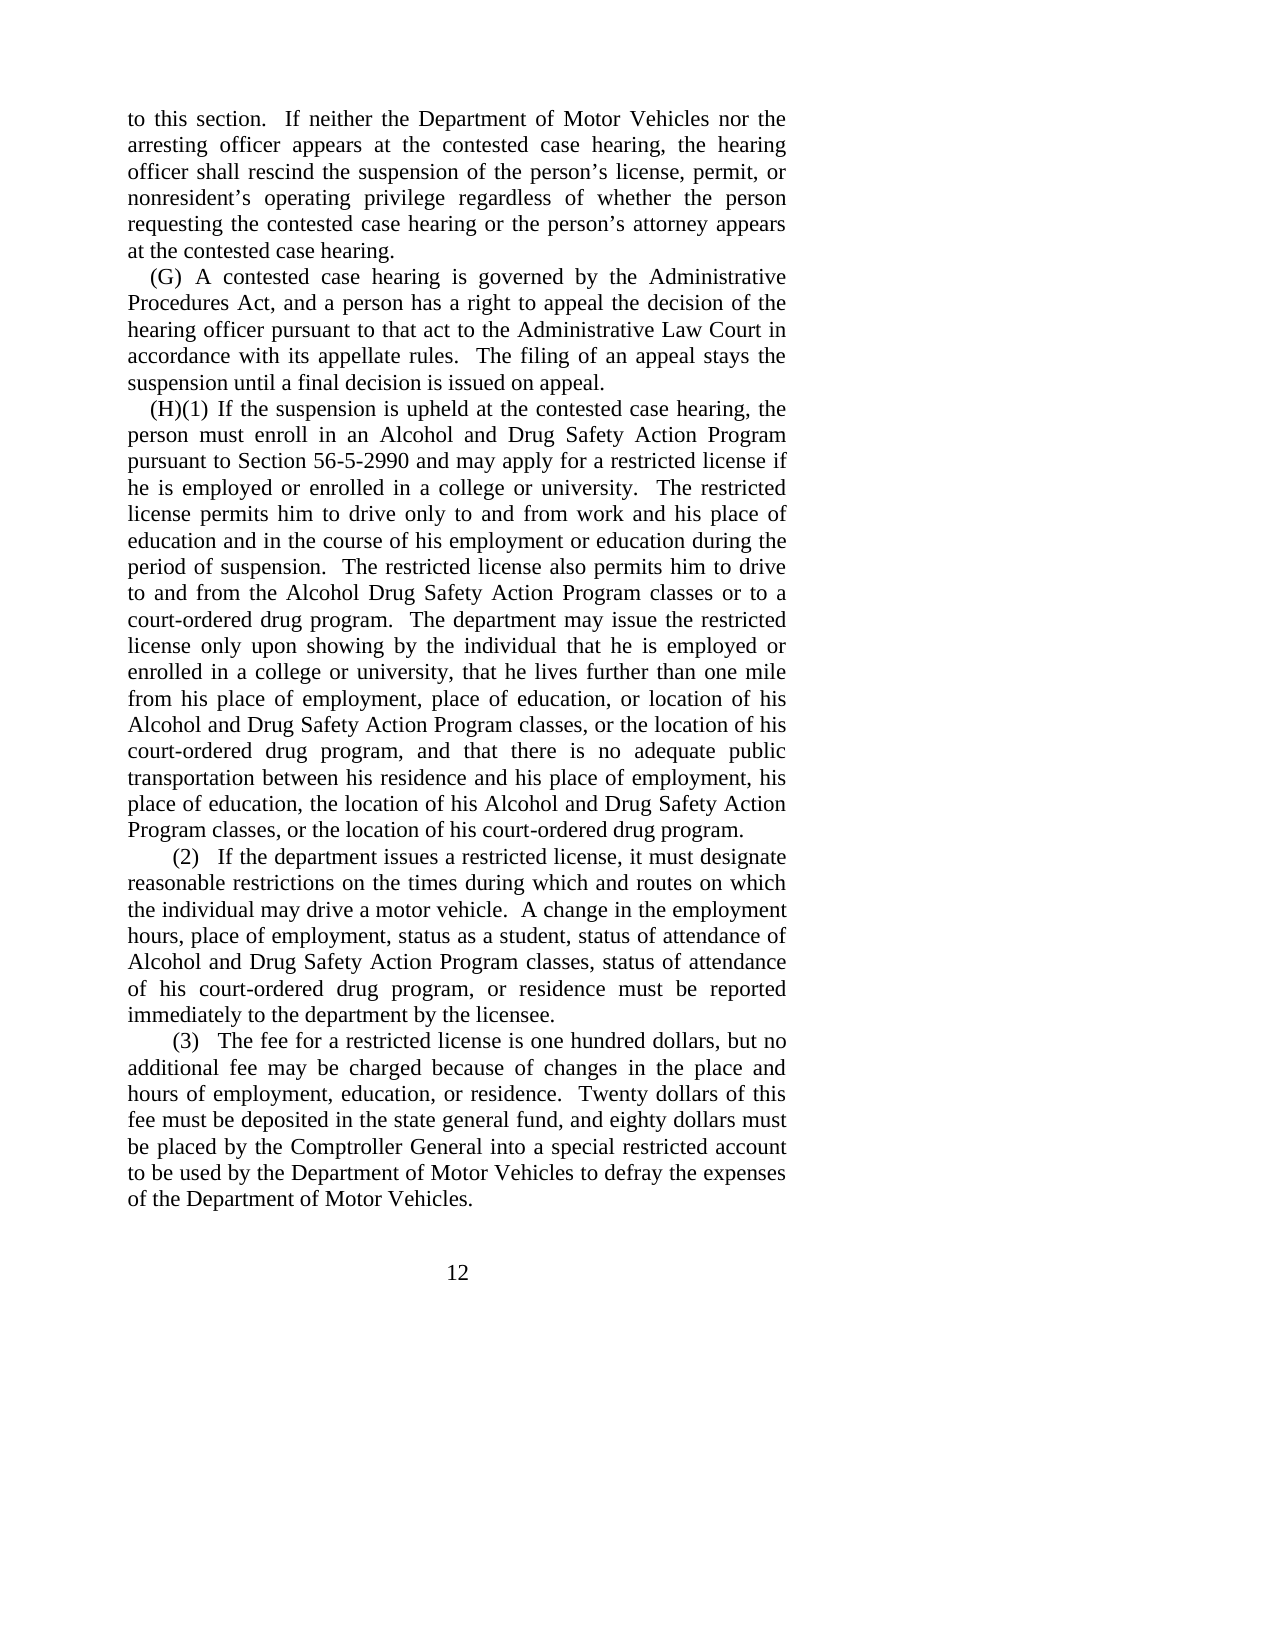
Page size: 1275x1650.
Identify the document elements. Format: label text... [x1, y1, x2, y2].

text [127, 105, 787, 263]
text (3) The fee for a restricted license is one hundred dollars, but no additional fee may be charged because of changes in the place and hours of employment, education, or residence. Twenty dollars of this fee must be deposited in the state general fund, and eighty dollars must be placed by the Comptroller General into a special restricted account to be used by the Department of Motor Vehicles to defray the expenses of the Department of Motor Vehicles. [127, 1027, 787, 1212]
text (H)(1) If the suspension is upheld at the contested case hearing, the person must enroll in an Alcohol and Drug Safety Action Program pursuant to Section 56-5-2990 and may apply for a restricted license if he is employed or enrolled in a college or university. The restricted license permits him to drive only to and from work and his place of education and in the course of his employment or education during the period of suspension. The restricted license also permits him to drive to and from the Alcohol Drug Safety Action Program classes or to a court-ordered drug program. The department may issue the restricted license only upon showing by the individual that he is employed or enrolled in a college or university, that he lives further than one mile from his place of employment, place of education, or location of his Alcohol and Drug Safety Action Program classes, or the location of his court-ordered drug program, and that there is no adequate public transportation between his residence and his place of employment, his place of education, the location of his Alcohol and Drug Safety Action Program classes, or the location of his court-ordered drug program. [127, 395, 787, 843]
text (2) If the department issues a restricted license, it must designate reasonable restrictions on the times during which and routes on which the individual may drive a motor vehicle. A change in the employment hours, place of employment, status as a student, status of attendance of Alcohol and Drug Safety Action Program classes, status of attendance of his court-ordered drug program, or residence must be reported immediately to the department by the licensee. [127, 843, 787, 1027]
text (G) A contested case hearing is governed by the Administrative Procedures Act, and a person has a right to appeal the decision of the hearing officer pursuant to that act to the Administrative Law Court in accordance with its appellate rules. The filing of an appeal stays the suspension until a final decision is issued on appeal. [127, 263, 787, 395]
